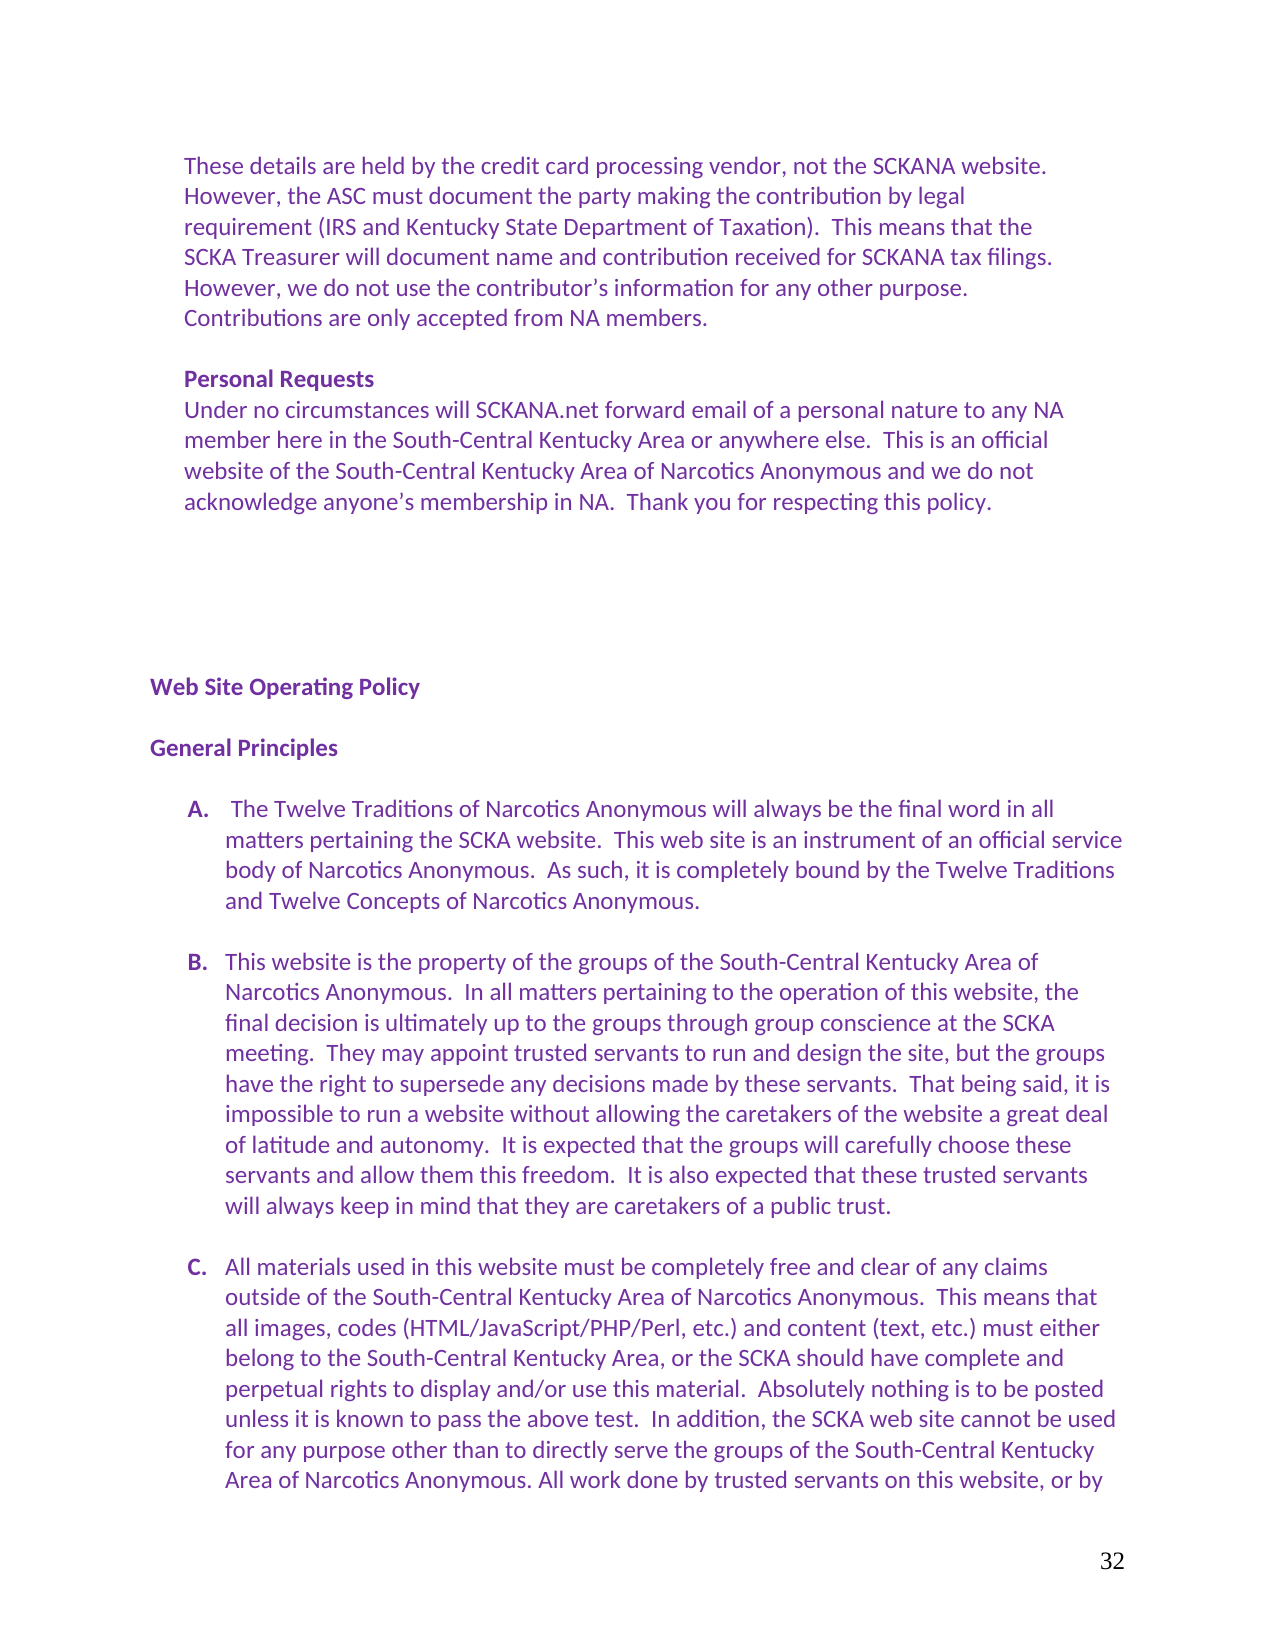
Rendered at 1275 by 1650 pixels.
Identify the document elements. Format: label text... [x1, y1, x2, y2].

text General Principles [150, 732, 1125, 763]
text These details are held by the credit card processing vendor, not the SCKANA website. [150, 150, 1125, 181]
text However, we do not use the contributor’s information for any other purpose. [150, 272, 1125, 303]
text Under no circumstances will SCKANA.net forward email of a personal nature to any NA [150, 394, 1125, 425]
text Contributions are only accepted from NA members. [150, 303, 1125, 333]
list The Twelve Traditions of Narcotics Anonymous will always be the final word in all matters pertaining the SCKA website. This web site is an instrument of an official service body of Narcotics Anonymous. As such, it is completely bound by the Twelve Traditions and Twelve Concepts of Narcotics Anonymous. [187, 793, 1125, 915]
text However, the ASC must document the party making the contribution by legal [150, 181, 1125, 211]
text SCKA Treasurer will document name and contribution received for SCKANA tax filings. [150, 242, 1125, 272]
text Personal Requests [150, 364, 1125, 394]
text acknowledge anyone’s membership in NA. Thank you for respecting this policy. [150, 486, 1125, 516]
text requirement (IRS and Kentucky State Department of Taxation). This means that the [150, 211, 1125, 242]
text Web Site Operating Policy [150, 671, 1125, 702]
text member here in the South-Central Kentucky Area or anywhere else. This is an official [150, 425, 1125, 455]
list This website is the property of the groups of the South-Central Kentucky Area of Narcotics Anonymous. In all matters pertaining to the operation of this website, the final decision is ultimately up to the groups through group conscience at the SCKA meeting. They may appoint trusted servants to run and design the site, but the groups have the right to supersede any decisions made by these servants. That being said, it is impossible to run a website without allowing the caretakers of the website a great deal of latitude and autonomy. It is expected that the groups will carefully choose these servants and allow them this freedom. It is also expected that these trusted servants will always keep in mind that they are caretakers of a public trust. [187, 946, 1125, 1221]
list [187, 1251, 1125, 1495]
text website of the South-Central Kentucky Area of Narcotics Anonymous and we do not [150, 455, 1125, 486]
